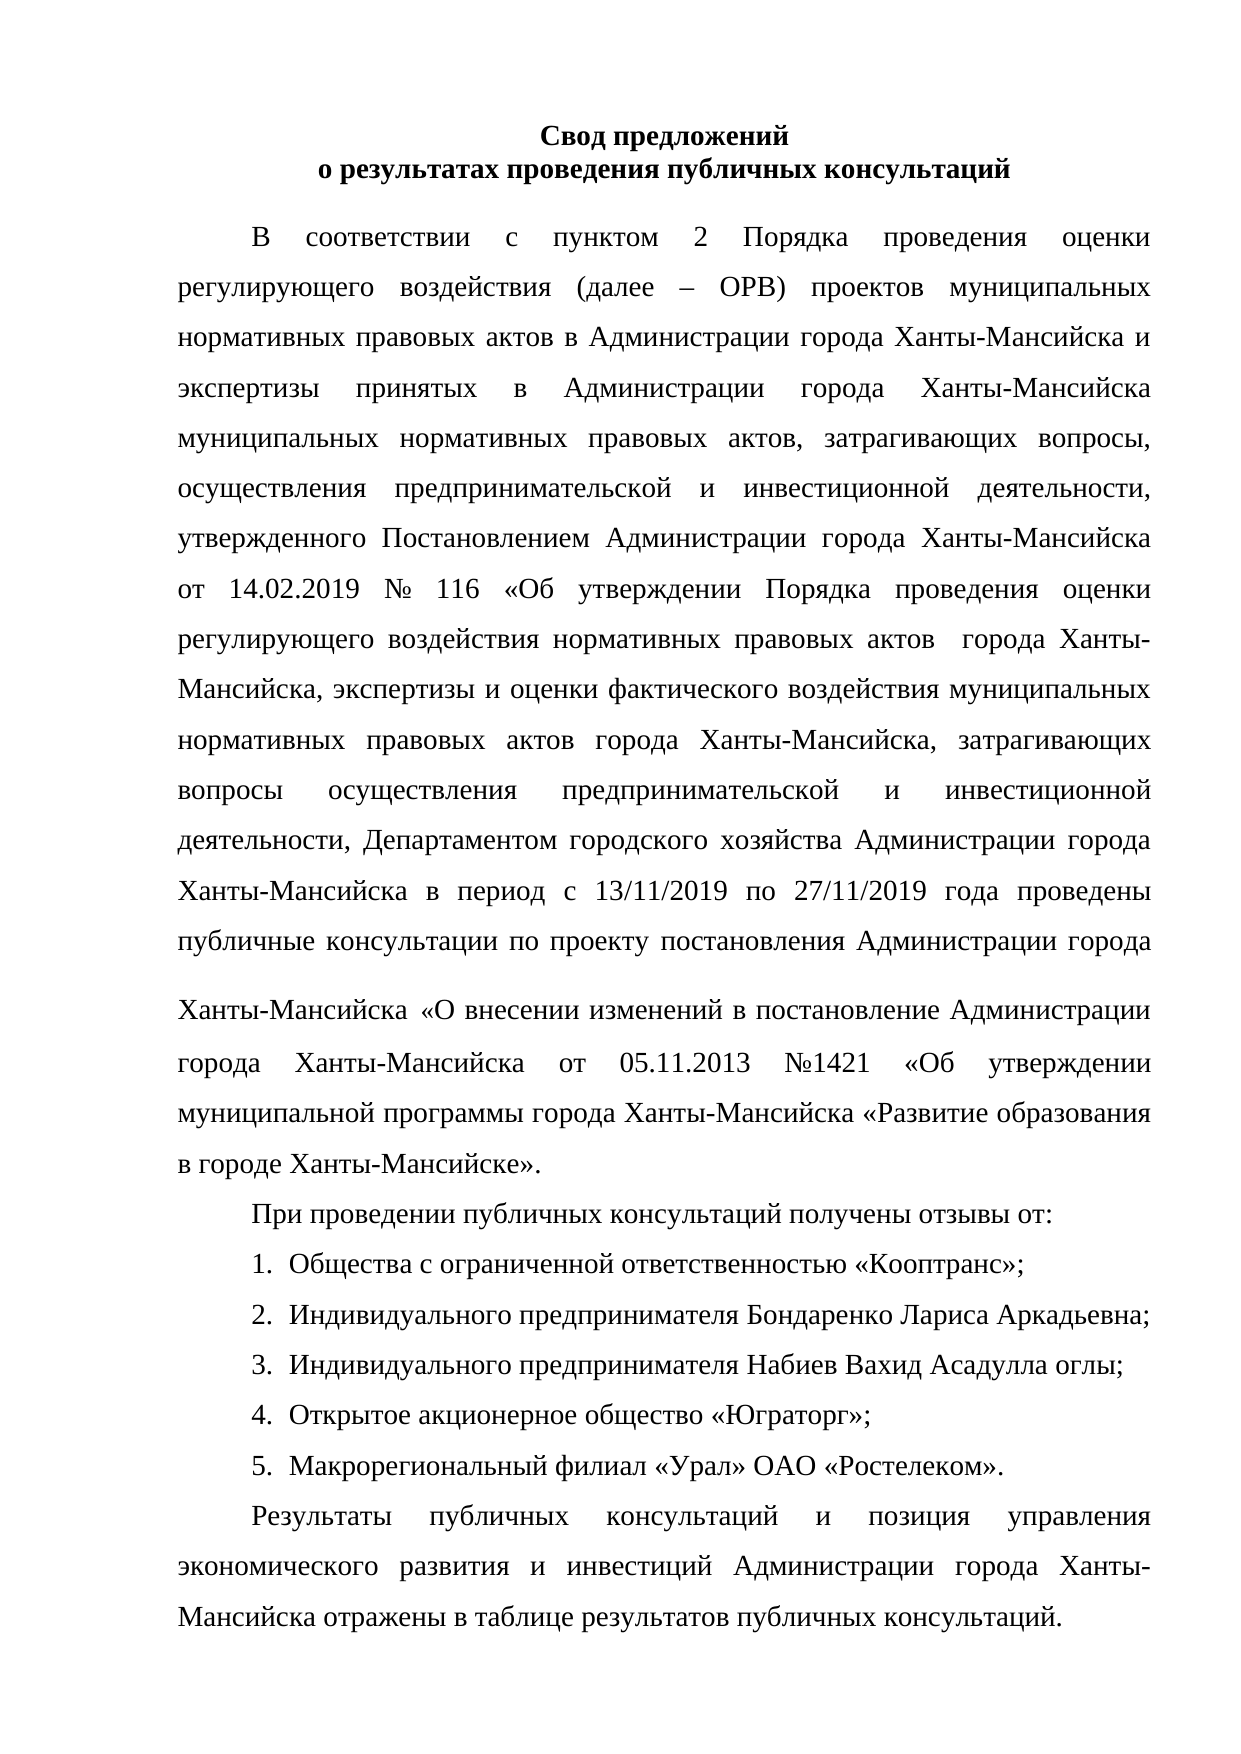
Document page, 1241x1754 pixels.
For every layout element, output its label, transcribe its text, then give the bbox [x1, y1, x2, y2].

list Индивидуального предпринимателя Бондаренко Лариса Аркадьевна; [251, 1297, 1152, 1330]
text Свод предложений [177, 118, 1152, 152]
text В соответствии с пунктом 2 Порядка проведения оценки регулирующего воздействия (далее – ОРВ) проектов муниципальных нормативных правовых актов в Администрации города Ханты-Мансийска и экспертизы принятых в Администрации города Ханты-Мансийска муниципальных нормативных правовых актов, затрагивающих вопросы, осуществления предпринимательской и инвестиционной деятельности, утвержденного Постановлением Администрации города Ханты-Мансийска от 14.02.2019 № 116 «Об утверждении Порядка проведения оценки регулирующего воздействия нормативных правовых актов города Ханты-Мансийска, экспертизы и оценки фактического воздействия муниципальных нормативных правовых актов города Ханты-Мансийска, затрагивающих вопросы осуществления предпринимательской и инвестиционной деятельности, Департаментом городского хозяйства Администрации города Ханты-Мансийска в период с 13/11/2019 по 27/11/2019 года проведены публичные консультации по проекту постановления Администрации города Ханты-Мансийска «О внесении изменений в постановление Администрации города Ханты-Мансийска от 05.11.2013 №1421 «Об утверждении муниципальной программы города Ханты-Мансийска «Развитие образования в городе Ханты-Мансийске». [177, 219, 1152, 1179]
list Индивидуального предпринимателя Набиев Вахид Асадулла оглы; [251, 1347, 1152, 1381]
text Результаты публичных консультаций и позиция управления экономического развития и инвестиций Администрации города Ханты-Мансийска отражены в таблице результатов публичных консультаций. [177, 1498, 1152, 1632]
list Общества с ограниченной ответственностью «Кооптранс»; [251, 1247, 1152, 1280]
list Открытое акционерное общество «Юграторг»; [251, 1397, 1152, 1431]
text о результатах проведения публичных консультаций [177, 152, 1152, 185]
text При проведении публичных консультаций получены отзывы от: [177, 1196, 1152, 1230]
list Макрорегиональный филиал «Урал» ОАО «Ростелеком». [251, 1448, 1152, 1481]
